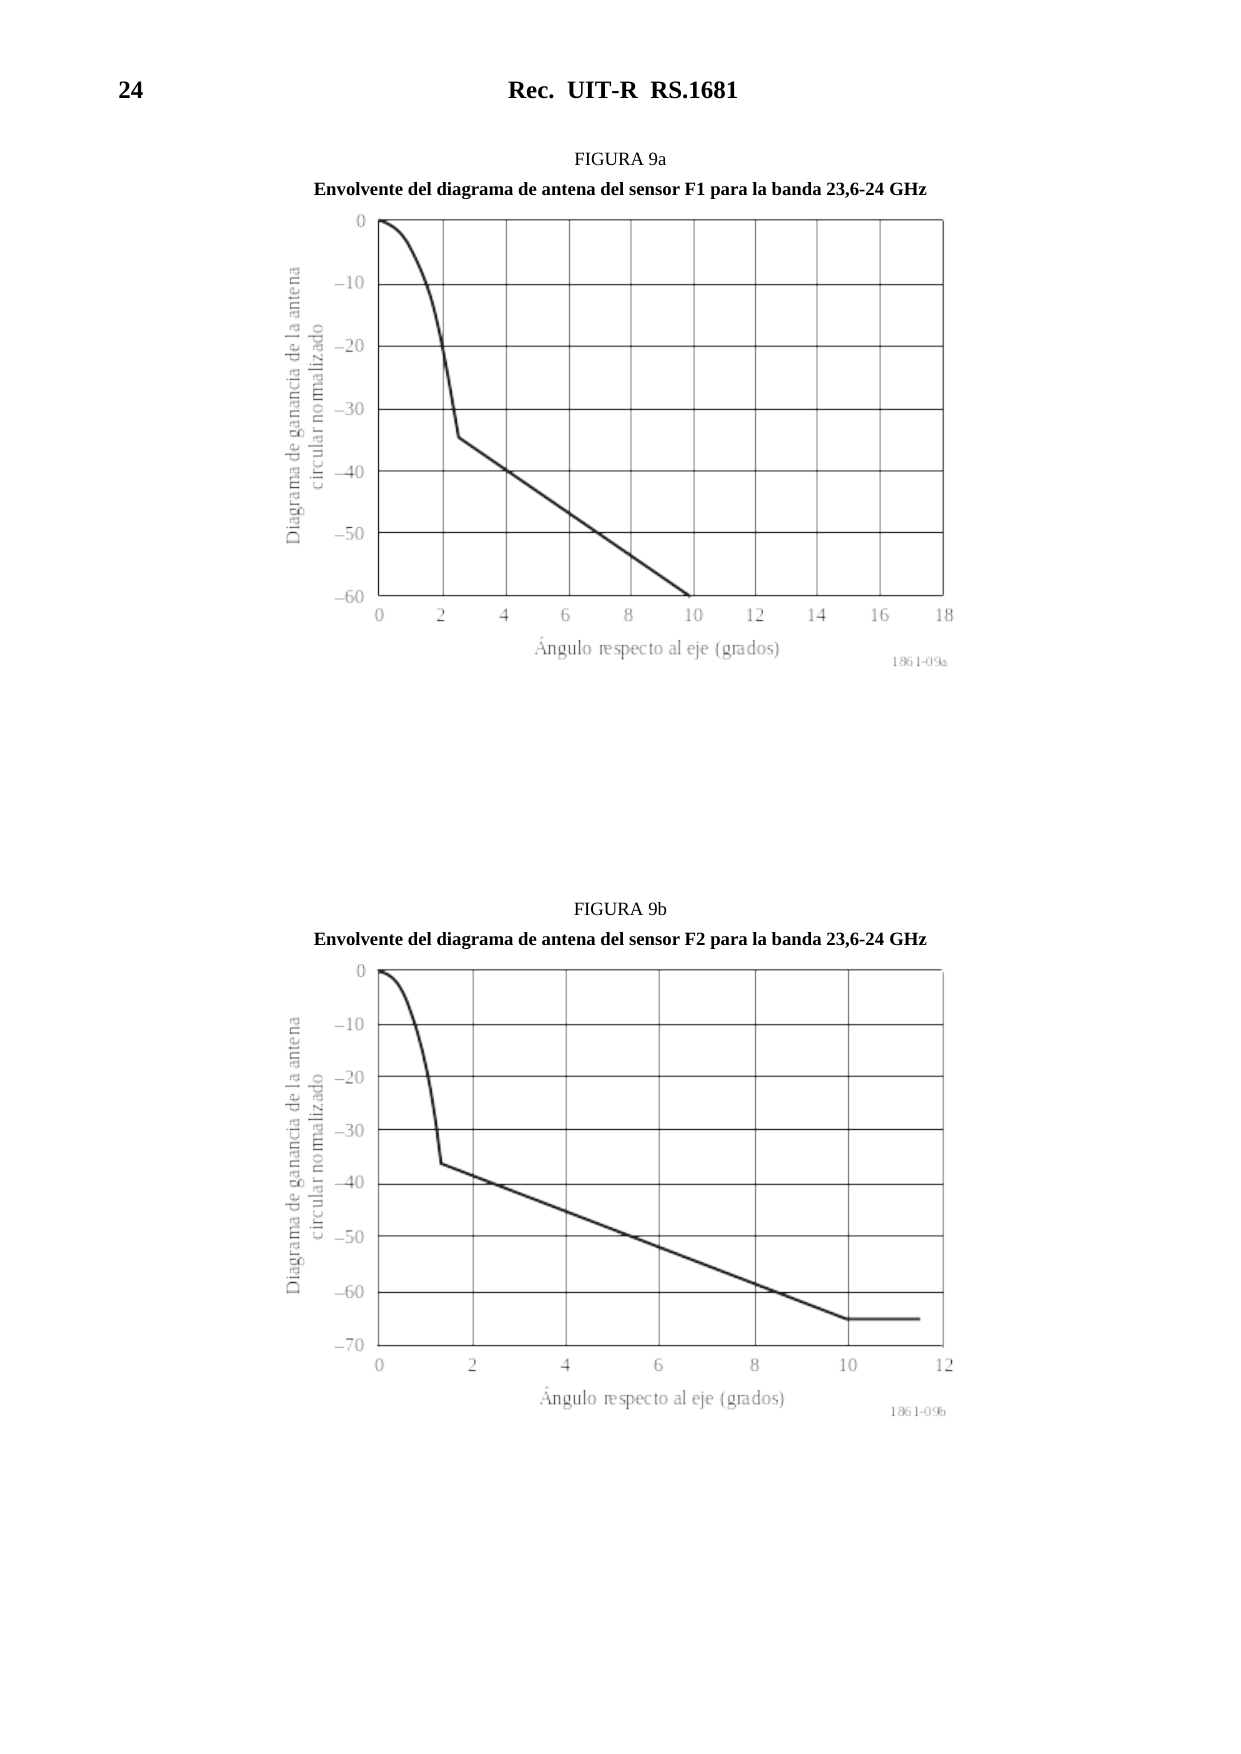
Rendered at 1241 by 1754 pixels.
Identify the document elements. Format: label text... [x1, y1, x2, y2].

text FIGURA 9b [118, 897, 1122, 919]
text FIGURA 9a [118, 148, 1122, 169]
title Envolvente del diagrama de antena del sensor F1 para la banda 23,6-24 GHz [118, 178, 1122, 199]
title Envolvente del diagrama de antena del sensor F2 para la banda 23,6-24 GHz [118, 927, 1122, 949]
